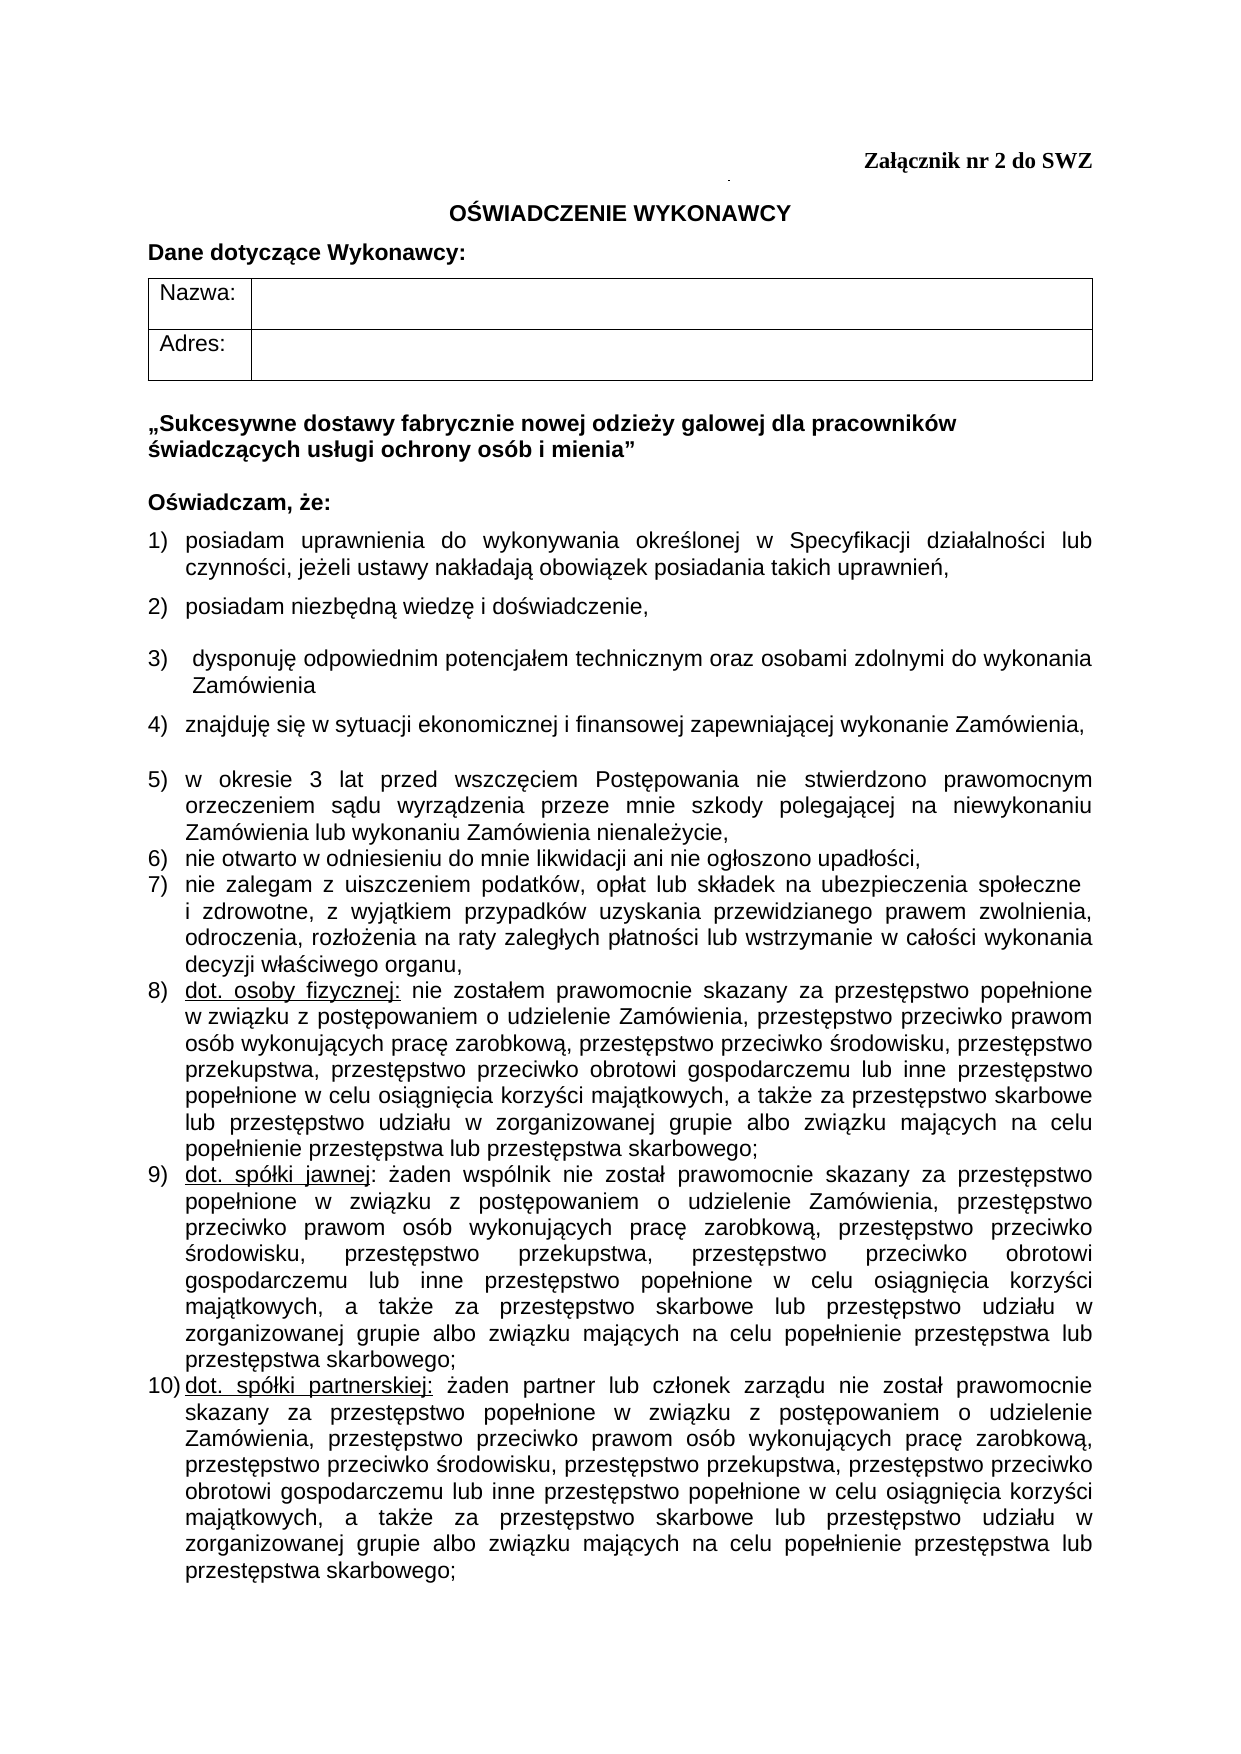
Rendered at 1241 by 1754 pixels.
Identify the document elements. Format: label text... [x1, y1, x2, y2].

list dot. spółki jawnej: żaden wspólnik nie został prawomocnie skazany za przestępstwo popełnione w związku z postępowaniem o udzielenie Zamówienia, przestępstwo przeciwko prawom osób wykonujących pracę zarobkową, przestępstwo przeciwko środowisku, przestępstwo przekupstwa, przestępstwo przeciwko obrotowi gospodarczemu lub inne przestępstwo popełnione w celu osiągnięcia korzyści majątkowych, a także za przestępstwo skarbowe lub przestępstwo udziału w zorganizowanej grupie albo związku mających na celu popełnienie przestępstwa lub przestępstwa skarbowego; [148, 1191, 1093, 1401]
table_cell Adres: [149, 330, 251, 380]
list nie zalegam z uiszczeniem podatków, opłat lub składek na ubezpieczenia społeczne i zdrowotne, z wyjątkiem przypadków uzyskania przewidzianego prawem zwolnienia, odroczenia, rozłożenia na raty zaległych płatności lub wstrzymanie w całości wykonania decyzji właściwego organu, [148, 901, 1093, 1006]
table_header [252, 279, 1092, 329]
text OŚWIADCZENIE WYKONAWCY [148, 200, 1093, 227]
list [148, 1401, 1093, 1559]
table_header Nazwa: [149, 279, 251, 329]
table_cell [252, 330, 1092, 380]
list posiadam uprawnienia do wykonywania określonej w Specyfikacji działalności lub czynności, jeżeli ustawy nakładają obowiązek posiadania takich uprawnień, [148, 527, 1093, 580]
text Dane dotyczące Wykonawcy: [148, 239, 1093, 266]
list dot. osoby fizycznej: nie zostałem prawomocnie skazany za przestępstwo popełnione w związku z postępowaniem o udzielenie Zamówienia, przestępstwo przeciwko prawom osób wykonujących pracę zarobkową, przestępstwo przeciwko środowisku, przestępstwo przekupstwa, przestępstwo przeciwko obrotowi gospodarczemu lub inne przestępstwo popełnione w celu osiągnięcia korzyści majątkowych, a także za przestępstwo skarbowe lub przestępstwo udziału w zorganizowanej grupie albo związku mających na celu popełnienie przestępstwa lub przestępstwa skarbowego; [148, 1006, 1093, 1191]
list „Sukcesywne dostawy fabrycznie nowej odzieży galowej dla pracowników świadczących usługi ochrony osób i mienia” [148, 409, 1093, 462]
text Załącznik nr 2 do SWZ [148, 148, 1093, 174]
list posiadam niezbędną wiedzę i doświadczenie, [148, 593, 1093, 619]
list dysponuję odpowiednim potencjałem technicznym oraz osobami zdolnymi do wykonania Zamówienia [148, 645, 1093, 698]
list w okresie 3 lat przed wszczęciem Postępowania nie stwierdzono prawomocnym orzeczeniem sądu wyrządzenia przeze mnie szkody polegającej na niewykonaniu Zamówienia lub wykonaniu Zamówienia nienależycie, [148, 766, 1093, 845]
text Oświadczam, że: [148, 488, 1093, 515]
list nie otwarto w odniesieniu do mnie likwidacji ani nie ogłoszono upadłości, [148, 874, 1093, 901]
list znajduję się w sytuacji ekonomicznej i finansowej zapewniającej wykonanie Zamówienia, [148, 711, 1093, 737]
